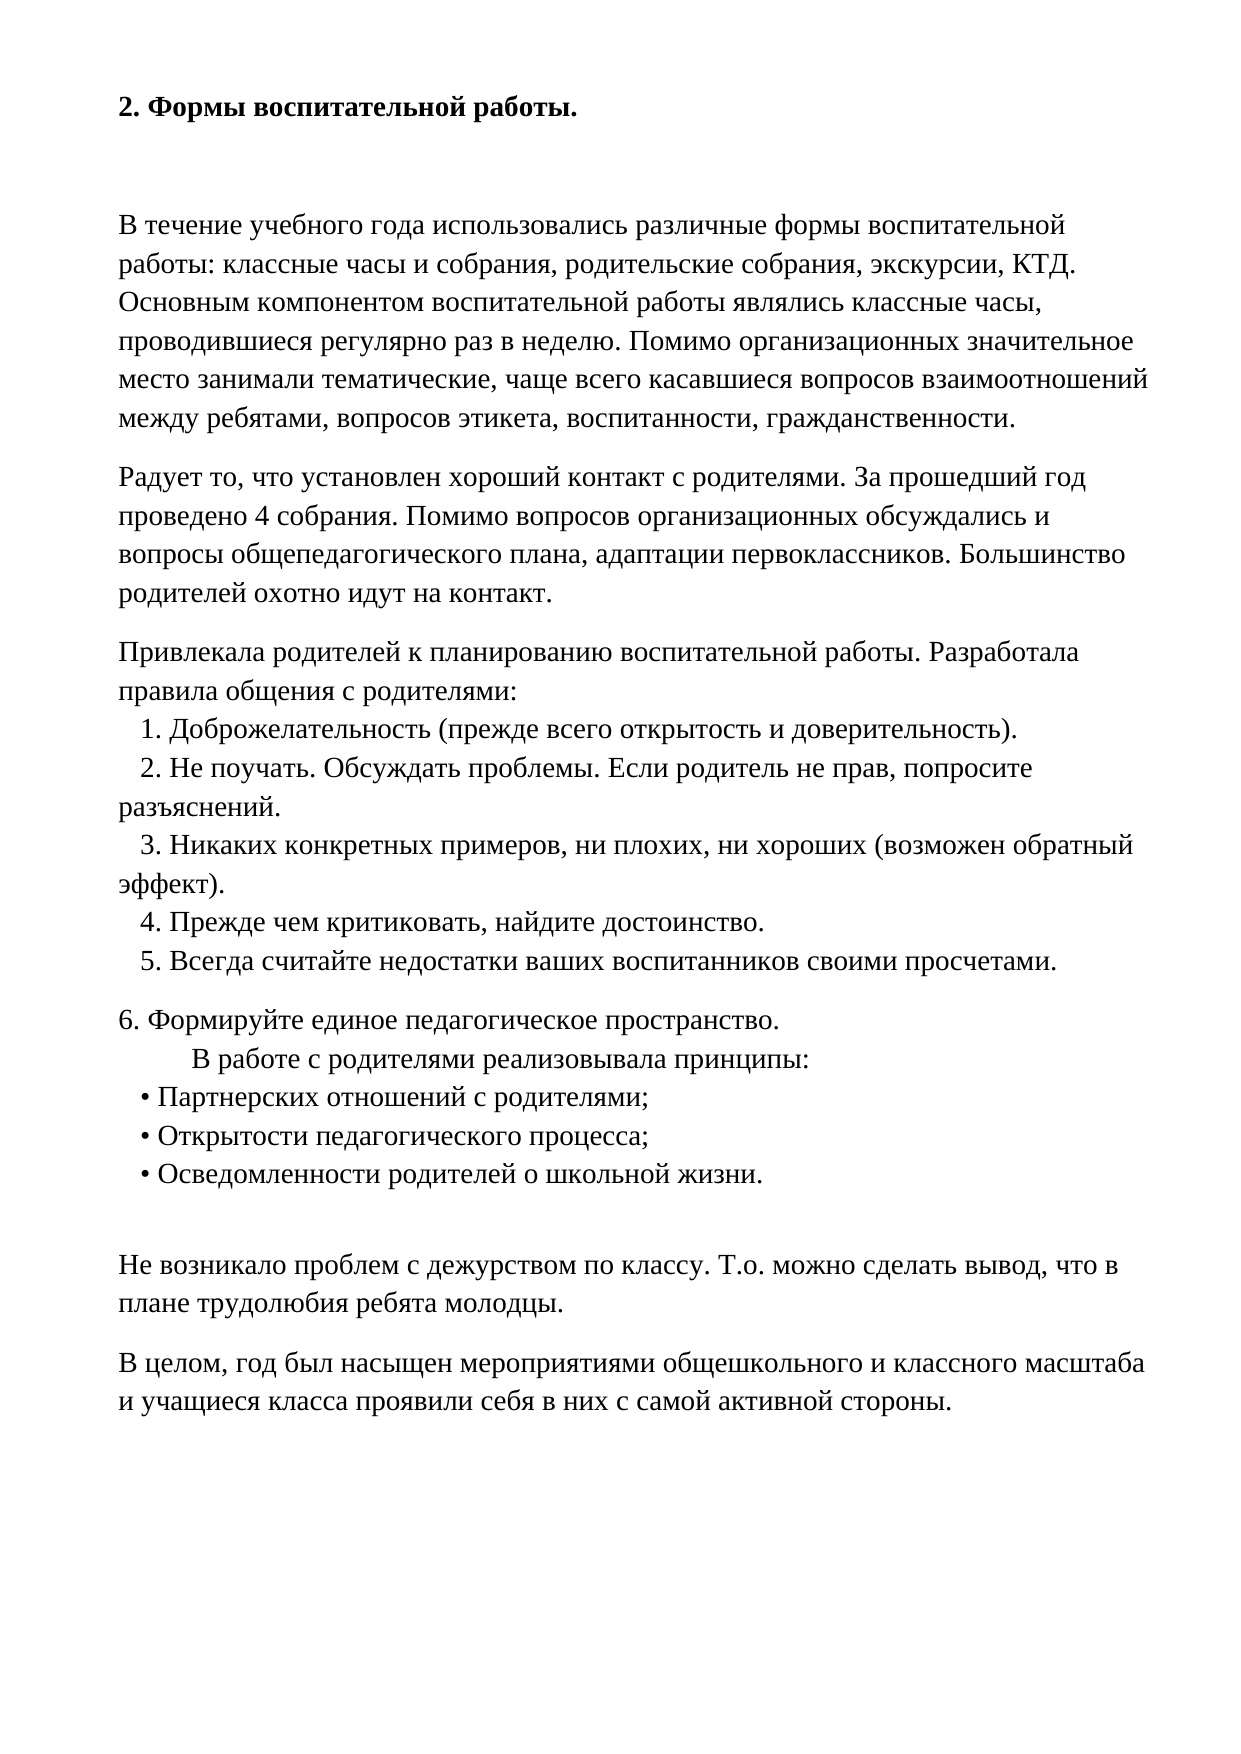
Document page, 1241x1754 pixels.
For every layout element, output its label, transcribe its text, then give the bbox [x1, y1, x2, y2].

text В течение учебного года использовались различные формы воспитательной работы: классные часы и собрания, родительские собрания, экскурсии, КТД. Основным компонентом воспитательной работы являлись классные часы, проводившиеся регулярно раз в неделю. Помимо организационных значительное место занимали тематические, чаще всего касавшиеся вопросов взаимоотношений между ребятами, вопросов этикета, воспитанности, гражданственности. [118, 207, 1152, 434]
text Не возникало проблем с дежурством по классу. Т.о. можно сделать вывод, что в плане трудолюбия ребята молодцы. [118, 1247, 1152, 1319]
text Радует то, что установлен хороший контакт с родителями. За прошедший год проведено 4 собрания. Помимо вопросов организационных обсуждались и вопросы общепедагогического плана, адаптации первоклассников. Большинство родителей охотно идут на контакт. [118, 459, 1152, 609]
text В целом, год был насыщен мероприятиями общешкольного и классного масштаба и учащиеся класса проявили себя в них с самой активной стороны. [118, 1345, 1152, 1417]
text 6. Формируйте единое педагогическое пространство. В работе с родителями реализовывала принципы: • Партнерских отношений с родителями; • Открытости педагогического процесса; • Осведомленности родителей о школьной жизни. [118, 1002, 1152, 1222]
text Привлекала родителей к планированию воспитательной работы. Разработала правила общения с родителями: 1. Доброжелательность (прежде всего открытость и доверительность). 2. Не поучать. Обсуждать проблемы. Если родитель не прав, попросите разъяснений. 3. Никаких конкретных примеров, ни плохих, ни хороших (возможен обратный эффект). 4. Прежде чем критиковать, найдите достоинство. 5. Всегда считайте недостатки ваших воспитанников своими просчетами. [118, 634, 1152, 976]
text 2. Формы воспитательной работы. [118, 89, 1152, 122]
